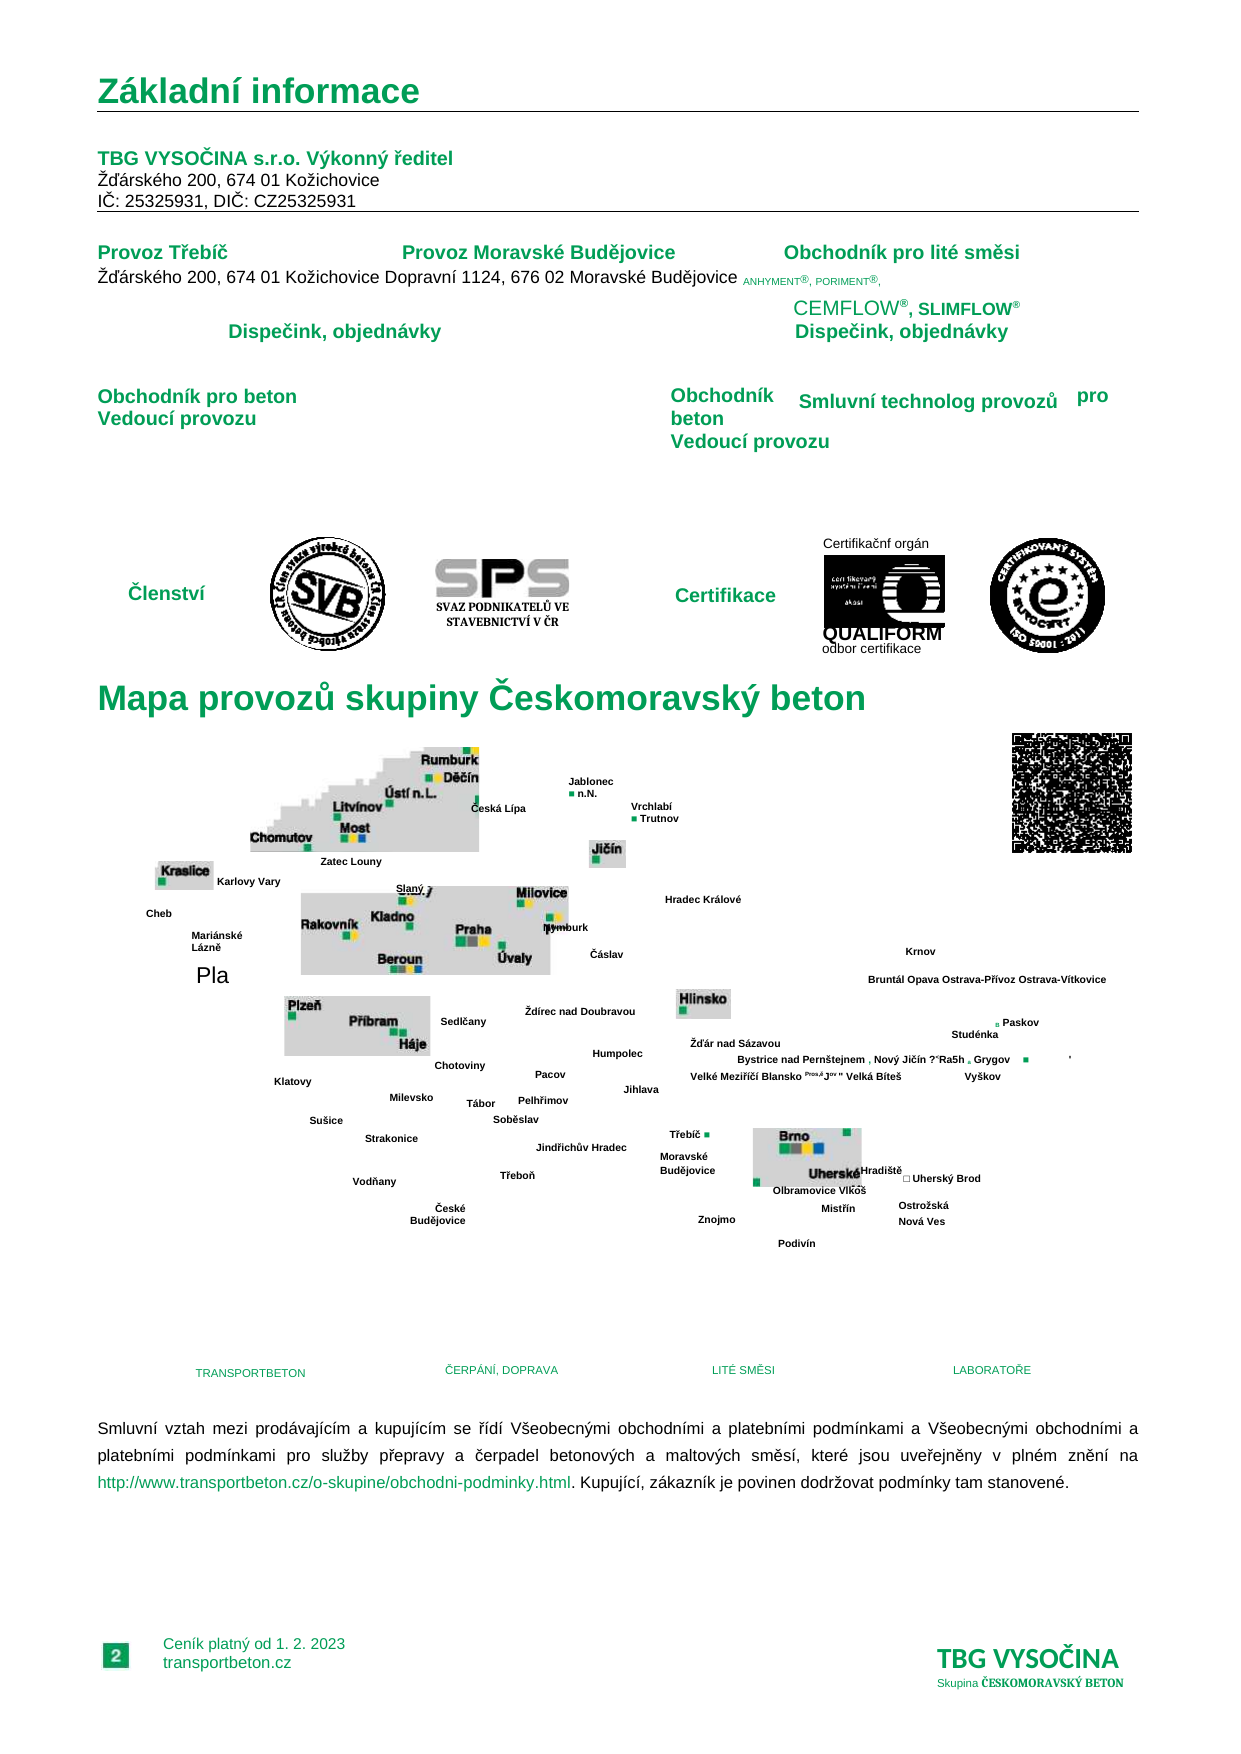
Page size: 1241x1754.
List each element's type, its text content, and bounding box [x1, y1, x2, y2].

text Členství [128, 582, 215, 605]
text odbor certifikace [822, 641, 948, 656]
text Dispečink, objednávky [664, 320, 1139, 343]
text CEMFLOW®, SLIMFLOW® [793, 296, 1139, 320]
picture [300, 886, 569, 975]
picture [250, 747, 480, 852]
picture [675, 989, 731, 1019]
text Žďárského 200, 674 01 Kožichovice Dopravní 1124, 676 02 Moravské Budějovice ANHYMENT®, PORIMENT®, [97, 264, 1139, 288]
text Vedoucí provozu [97, 407, 566, 430]
picture [269, 536, 386, 652]
picture [154, 861, 214, 890]
text Obchodník pro beton [670, 384, 1139, 430]
text Žďárského 200, 674 01 Kožichovice [97, 170, 1139, 190]
text Dispečink, objednávky [97, 320, 572, 343]
picture [1008, 730, 1135, 857]
text Vedoucí provozu [670, 430, 1139, 452]
text Základní informace [97, 70, 1139, 111]
text Certifikace [660, 584, 776, 606]
text IČ: 25325931, DIČ: CZ25325931 [97, 190, 1139, 211]
text Certifikačnf orgán [823, 536, 947, 551]
picture [588, 840, 626, 868]
picture [100, 1641, 132, 1671]
picture [823, 554, 946, 622]
text Smluvní vztah mezi prodávajícím a kupujícím se řídí Všeobecnými obchodními a platebními podmínkami a Všeobecnými obchodními a platebními podmínkami pro služby přepravy a čerpadel betonových a maltových směsí, které jsou uveřejněny v plném znění na http://www.transportbeton.cz/o-skupine/obchodni-podminky.html. Kupující, zákazník je povinen dodržovat podmínky tam stanovené. [97, 1419, 1139, 1492]
text SVAZ PODNIKATELŮ VE STAVEBNICTVÍ V ČR [435, 601, 570, 629]
text TBG VYSOČINA s.r.o. Výkonný ředitel [97, 147, 1139, 170]
text Provoz Třebíč Provoz Moravské Budějovice Obchodník pro lité směsi [97, 241, 1139, 264]
picture [989, 537, 1106, 654]
picture [435, 559, 570, 598]
text Obchodník pro beton [97, 384, 566, 407]
picture [752, 1128, 862, 1187]
text Mapa provozů skupiny Českomoravský beton [97, 677, 1139, 717]
picture [284, 996, 431, 1056]
text QUALIFORM [822, 622, 947, 641]
